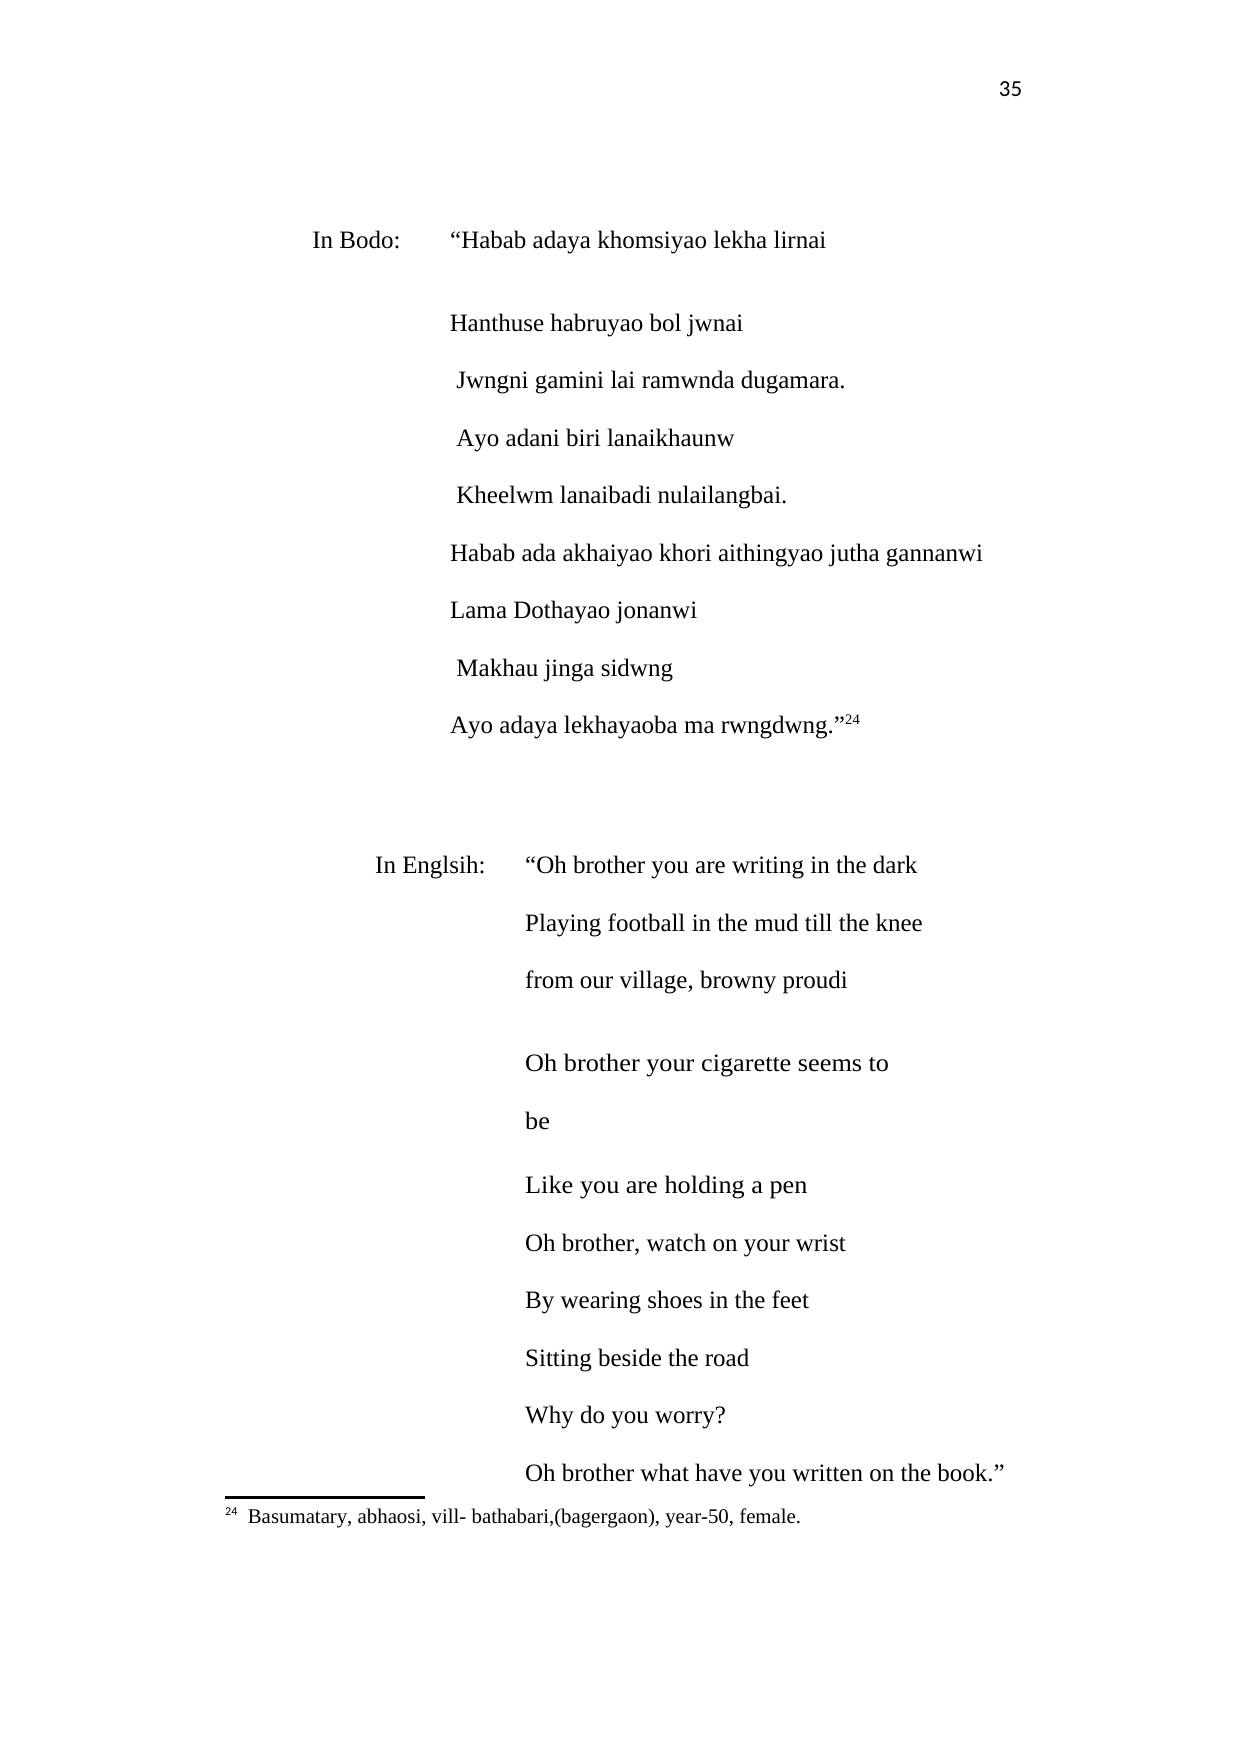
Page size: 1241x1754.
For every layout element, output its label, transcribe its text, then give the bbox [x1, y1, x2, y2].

text Lama Dothayao jonanwi [225, 596, 879, 624]
text Hanthuse habruyao bol jwnai [237, 308, 1008, 337]
text Jwngni gamini lai ramwnda dugamara. [225, 366, 935, 394]
text Oh brother your cigarette seems to be [525, 1048, 907, 1134]
text In Bodo: “Habab adaya khomsiyao lekha lirnai [237, 225, 1008, 254]
text Ayo adaya lekhayaoba ma rwngdwng.” [225, 711, 1022, 739]
text Like you are holding a pen [450, 1170, 917, 1199]
text Oh brother, watch on your wrist [450, 1228, 870, 1257]
text Habab ada akhaiyao khori aithingyao jutha gannanwi [450, 538, 1024, 567]
text By wearing shoes in the feet [462, 1285, 870, 1314]
text Makhau jinga sidwng [225, 653, 879, 682]
text Kheelwm lanaibadi nulailangbai. [225, 481, 945, 509]
text Ayo adani biri lanaikhaunw [225, 423, 935, 452]
text In Englsih: “Oh brother you are writing in the dark Playing football in the mud till the knee from our village, browny proudi [375, 851, 932, 994]
text Sitting beside the road [450, 1343, 870, 1372]
text Why do you worry? [450, 1400, 1022, 1429]
text Oh brother what have you written on the book.” [450, 1458, 1022, 1487]
